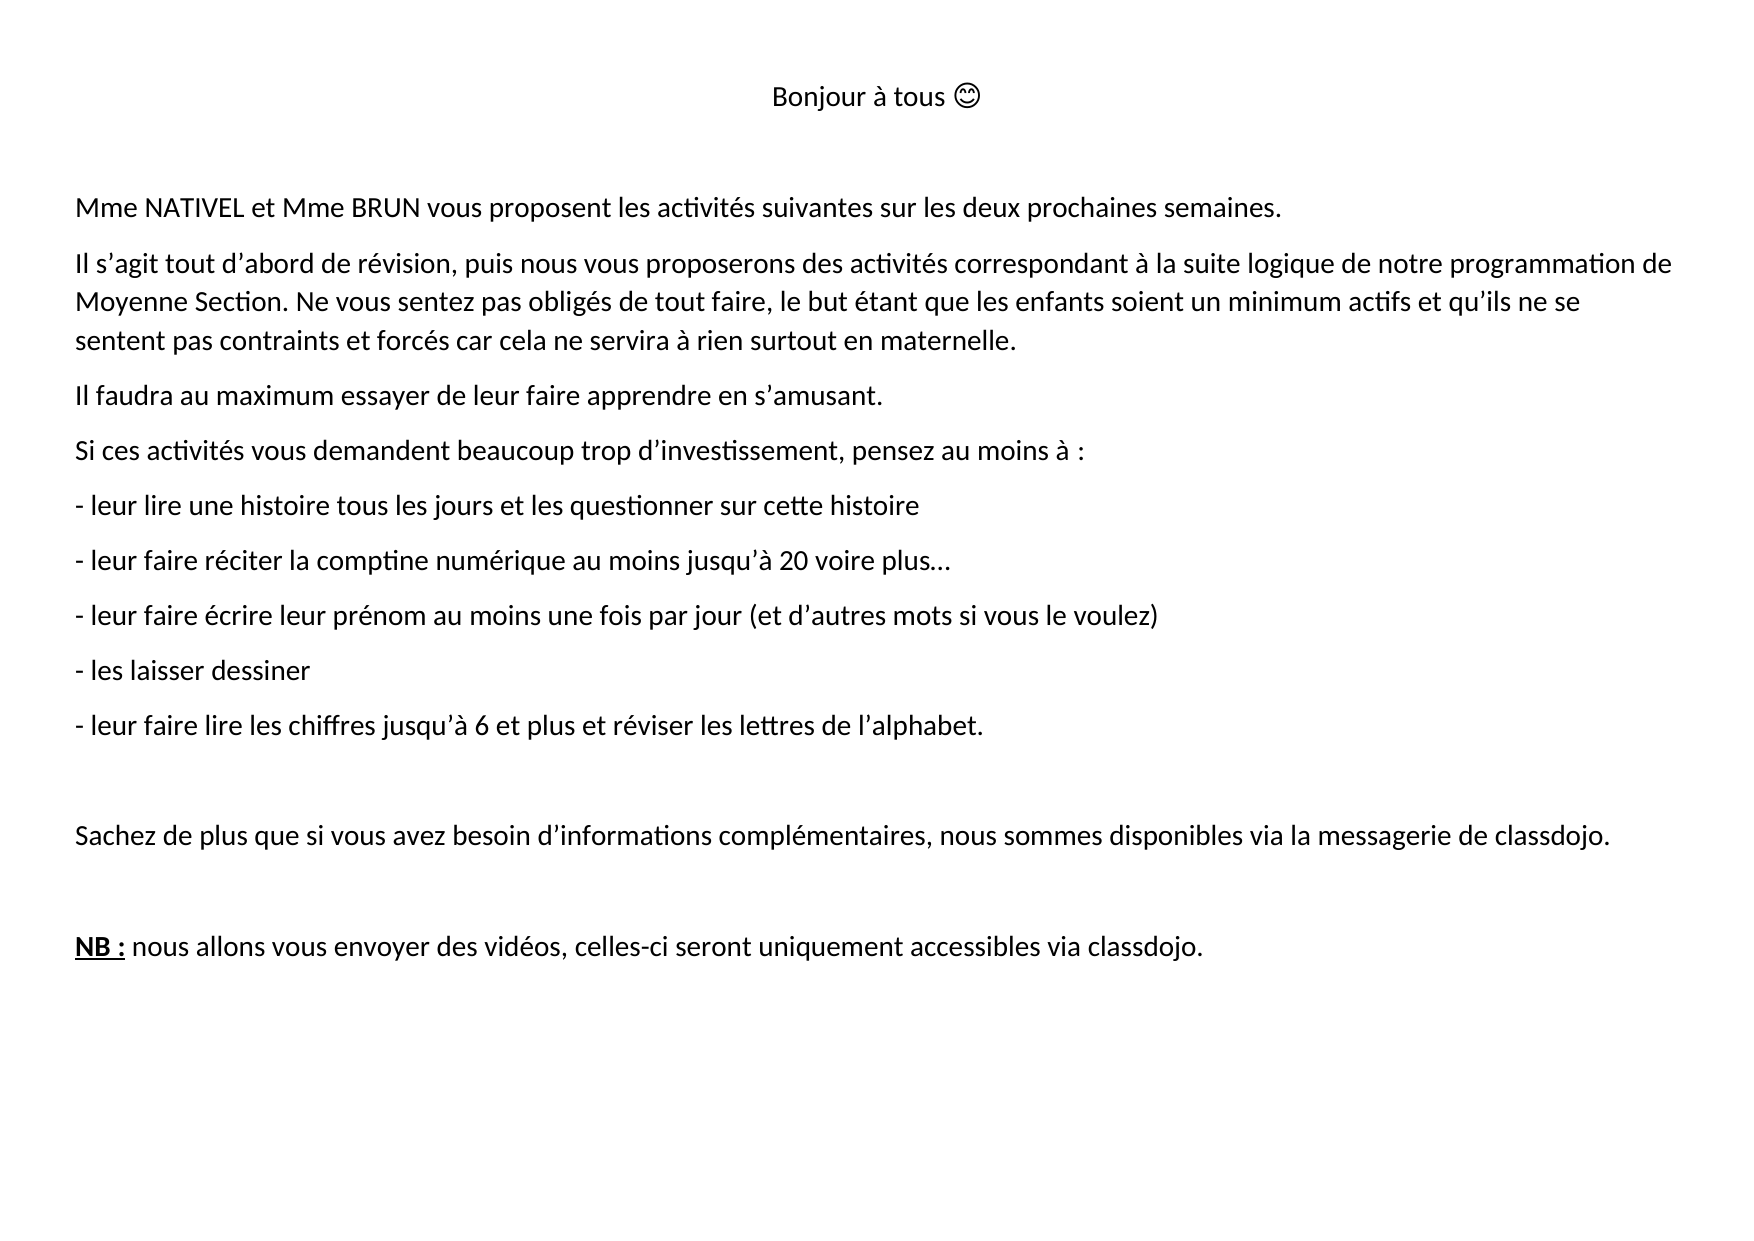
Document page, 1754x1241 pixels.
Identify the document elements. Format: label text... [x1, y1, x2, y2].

text Mme NATIVEL et Mme BRUN vous proposent les activités suivantes sur les deux prochaines semaines. [75, 189, 1679, 225]
text NB : nous allons vous envoyer des vidéos, celles-ci seront uniquement accessibles via classdojo. [75, 928, 1679, 963]
text Sachez de plus que si vous avez besoin d’informations complémentaires, nous sommes disponibles via la messagerie de classdojo. [75, 817, 1679, 853]
text Bonjour à tous 😊 [75, 75, 1679, 115]
text - leur faire réciter la comptine numérique au moins jusqu’à 20 voire plus… [75, 542, 1679, 578]
text Il s’agit tout d’abord de révision, puis nous vous proposerons des activités correspondant à la suite logique de notre programmation de Moyenne Section. Ne vous sentez pas obligés de tout faire, le but étant que les enfants soient un minimum actifs et qu’ils ne se sentent pas contraints et forcés car cela ne servira à rien surtout en maternelle. [75, 245, 1679, 357]
text - leur faire écrire leur prénom au moins une fois par jour (et d’autres mots si vous le voulez) [75, 597, 1679, 633]
text Il faudra au maximum essayer de leur faire apprendre en s’amusant. [75, 377, 1679, 412]
text - leur faire lire les chiffres jusqu’à 6 et plus et réviser les lettres de l’alphabet. [75, 707, 1679, 743]
text - leur lire une histoire tous les jours et les questionner sur cette histoire [75, 487, 1679, 522]
text Si ces activités vous demandent beaucoup trop d’investissement, pensez au moins à : [75, 432, 1679, 467]
text - les laisser dessiner [75, 652, 1679, 688]
